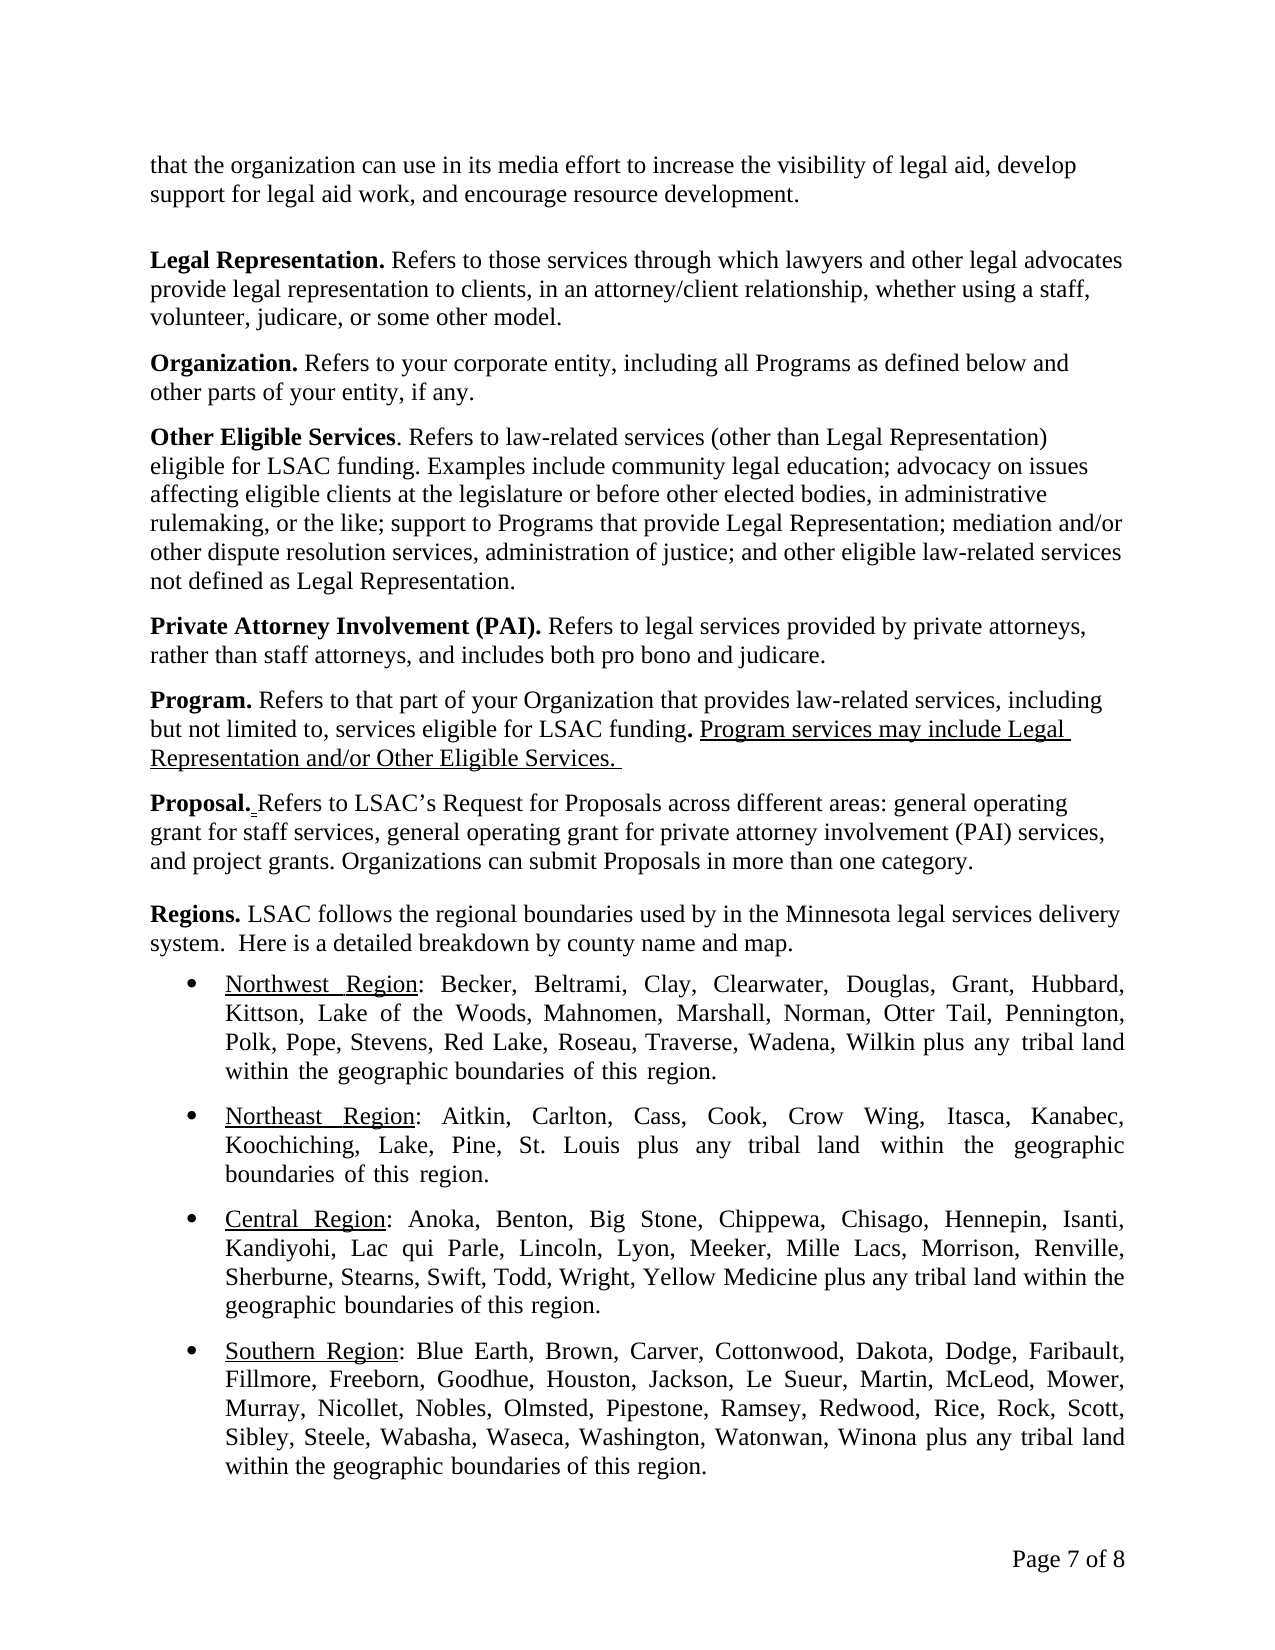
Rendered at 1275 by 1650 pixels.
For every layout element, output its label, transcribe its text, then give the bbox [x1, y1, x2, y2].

text Program. Refers to that part of your Organization that provides law-related services, including but not limited to, services eligible for LSAC funding. Program services may include Legal Representation and/or Other Eligible Services. [150, 685, 1125, 772]
text Legal Representation. Refers to those services through which lawyers and other legal advocates provide legal representation to clients, in an attorney/client relationship, whether using a staff, volunteer, judicare, or some other model. [150, 245, 1125, 331]
text Other Eligible Services. Refers to law-related services (other than Legal Representation) eligible for LSAC funding. Examples include community legal education; advocacy on issues affecting eligible clients at the legislature or before other elected bodies, in administrative rulemaking, or the like; support to Programs that provide Legal Representation; mediation and/or other dispute resolution services, administration of justice; and other eligible law-related services not defined as Legal Representation. [150, 422, 1125, 594]
list Northeast Region: Aitkin, Carlton, Cass, Cook, Crow Wing, Itasca, Kanabec, Koochiching, Lake, Pine, St. Louis plus any tribal land within the geographic boundaries of this region. [187, 1101, 1125, 1187]
list Southern Region: Blue Earth, Brown, Carver, Cottonwood, Dakota, Dodge, Faribault, Fillmore, Freeborn, Goodhue, Houston, Jackson, Le Sueur, Martin, McLeod, Mower, Murray, Nicollet, Nobles, Olmsted, Pipestone, Ramsey, Redwood, Rice, Rock, Scott, Sibley, Steele, Wabasha, Waseca, Washington, Watonwan, Winona plus any tribal land within the geographic boundaries of this region. [187, 1336, 1125, 1479]
list Central Region: Anoka, Benton, Big Stone, Chippewa, Chisago, Hennepin, Isanti, Kandiyohi, Lac qui Parle, Lincoln, Lyon, Meeker, Mille Lacs, Morrison, Renville, Sherburne, Stearns, Swift, Todd, Wright, Yellow Medicine plus any tribal land within the geographic boundaries of this region. [187, 1204, 1125, 1319]
text Private Attorney Involvement (PAI). Refers to legal services provided by private attorneys, rather than staff attorneys, and includes both pro bono and judicare. [150, 611, 1125, 669]
subtitle Regions. LSAC follows the regional boundaries used by in the Minnesota legal services delivery system. Here is a detailed breakdown by county name and map. [150, 899, 1125, 957]
text Organization. Refers to your corporate entity, including all Programs as defined below and other parts of your entity, if any. [150, 348, 1125, 405]
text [150, 150, 1125, 207]
text Proposal. Refers to LSAC’s Request for Proposals across different areas: general operating grant for staff services, general operating grant for private attorney involvement (PAI) services, and project grants. Organizations can submit Proposals in more than one category. [150, 788, 1125, 874]
list Northwest Region: Becker, Beltrami, Clay, Clearwater, Douglas, Grant, Hubbard, Kittson, Lake of the Woods, Mahnomen, Marshall, Norman, Otter Tail, Pennington, Polk, Pope, Stevens, Red Lake, Roseau, Traverse, Wadena, Wilkin plus any tribal land within the geographic boundaries of this region. [187, 969, 1125, 1084]
